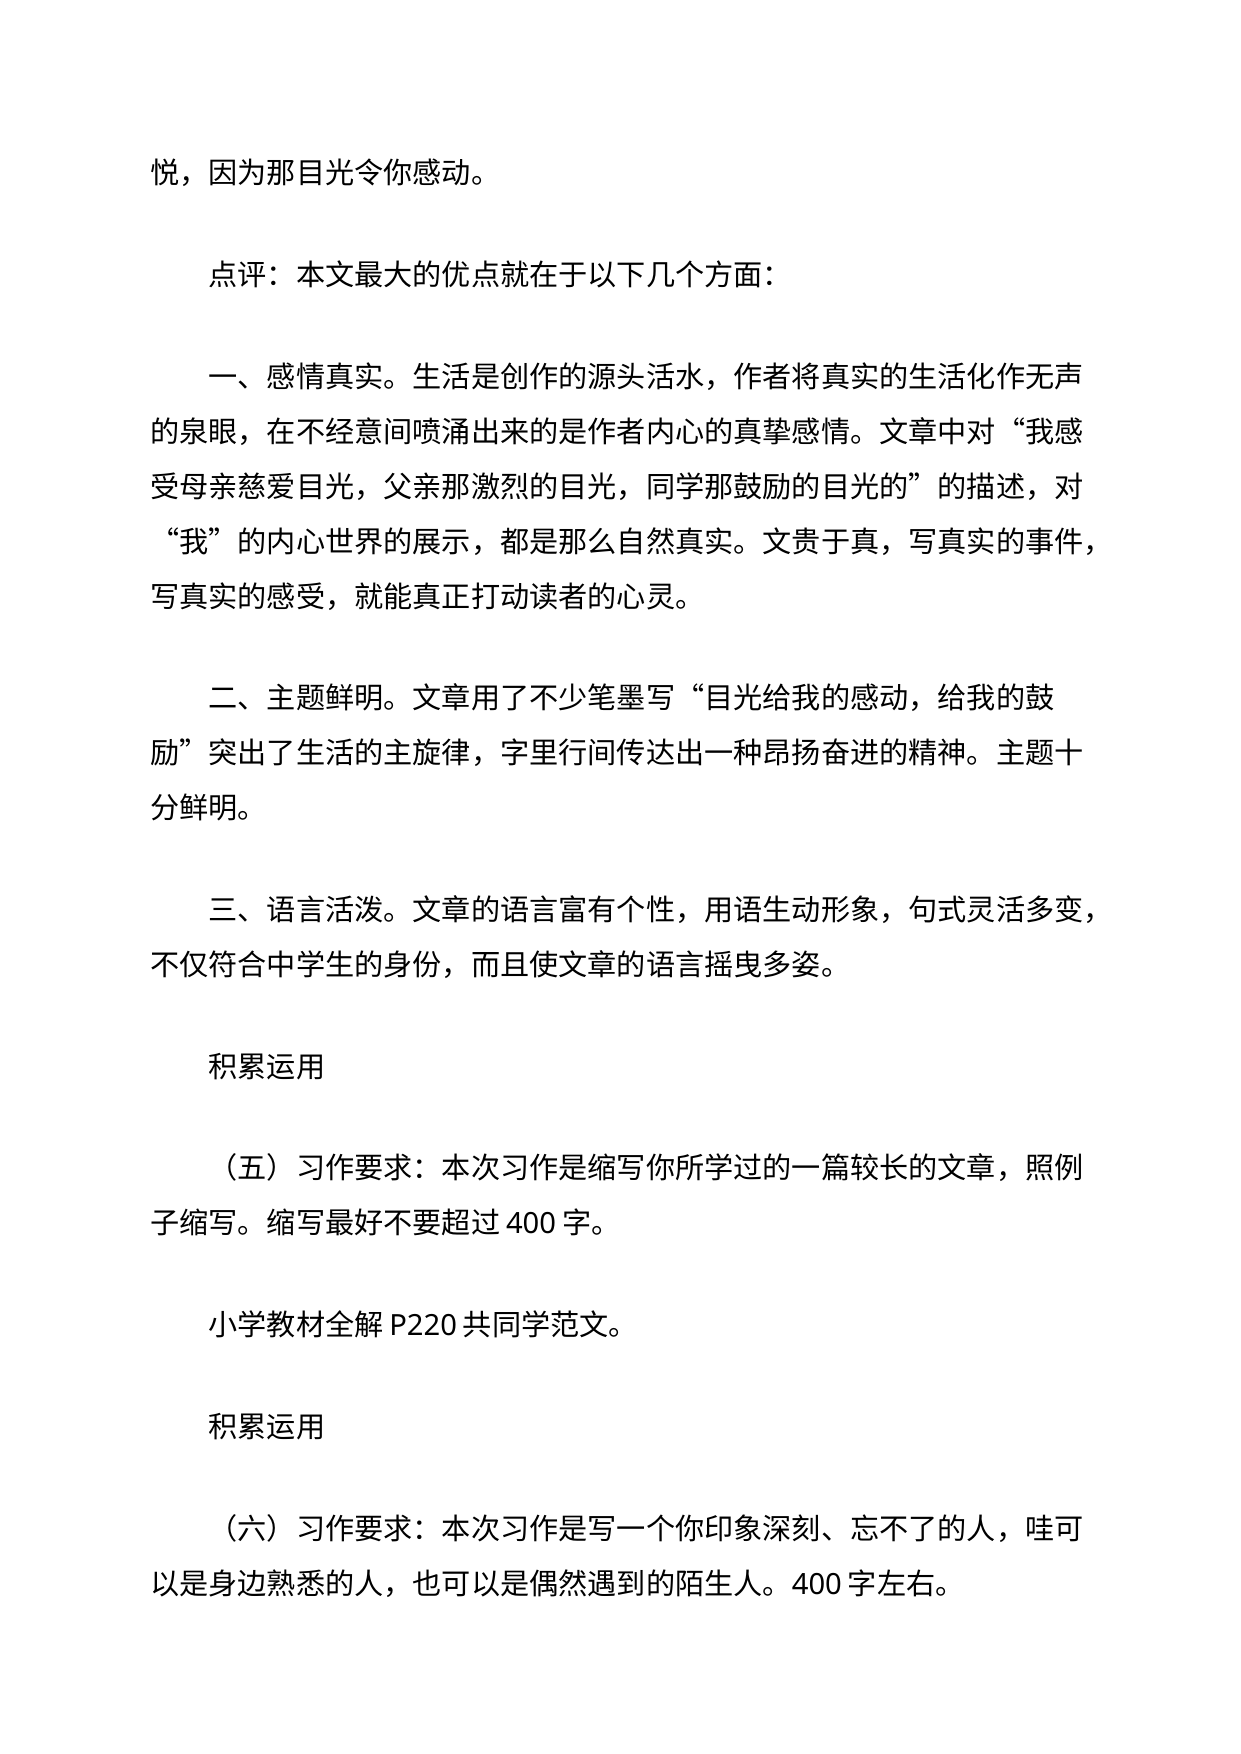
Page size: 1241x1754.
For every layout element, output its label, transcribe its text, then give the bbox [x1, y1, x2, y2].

text 二、主题鲜明。文章用了不少笔墨写“目光给我的感动，给我的鼓励”突出了生活的主旋律，字里行间传达出一种昂扬奋进的精神。主题十分鲜明。 [150, 675, 1090, 827]
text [150, 150, 1090, 192]
text （六）习作要求：本次习作是写一个你印象深刻、忘不了的人，哇可以是身边熟悉的人，也可以是偶然遇到的陌生人。400字左右。 [150, 1506, 1090, 1603]
text 积累运用 [150, 1043, 1090, 1085]
text 三、语言活泼。文章的语言富有个性，用语生动形象，句式灵活多变，不仅符合中学生的身份，而且使文章的语言摇曳多姿。 [150, 886, 1090, 984]
text 积累运用 [150, 1404, 1090, 1446]
text 一、感情真实。生活是创作的源头活水，作者将真实的生活化作无声的泉眼，在不经意间喷涌出来的是作者内心的真挚感情。文章中对“我感受母亲慈爱目光，父亲那激烈的目光，同学那鼓励的目光的”的描述，对“我”的内心世界的展示，都是那么自然真实。文贵于真，写真实的事件，写真实的感受，就能真正打动读者的心灵。 [150, 353, 1090, 615]
text 小学教材全解P220共同学范文。 [150, 1302, 1090, 1344]
text 点评：本文最大的优点就在于以下几个方面： [150, 252, 1090, 294]
text （五）习作要求：本次习作是缩写你所学过的一篇较长的文章，照例子缩写。缩写最好不要超过400字。 [150, 1145, 1090, 1242]
